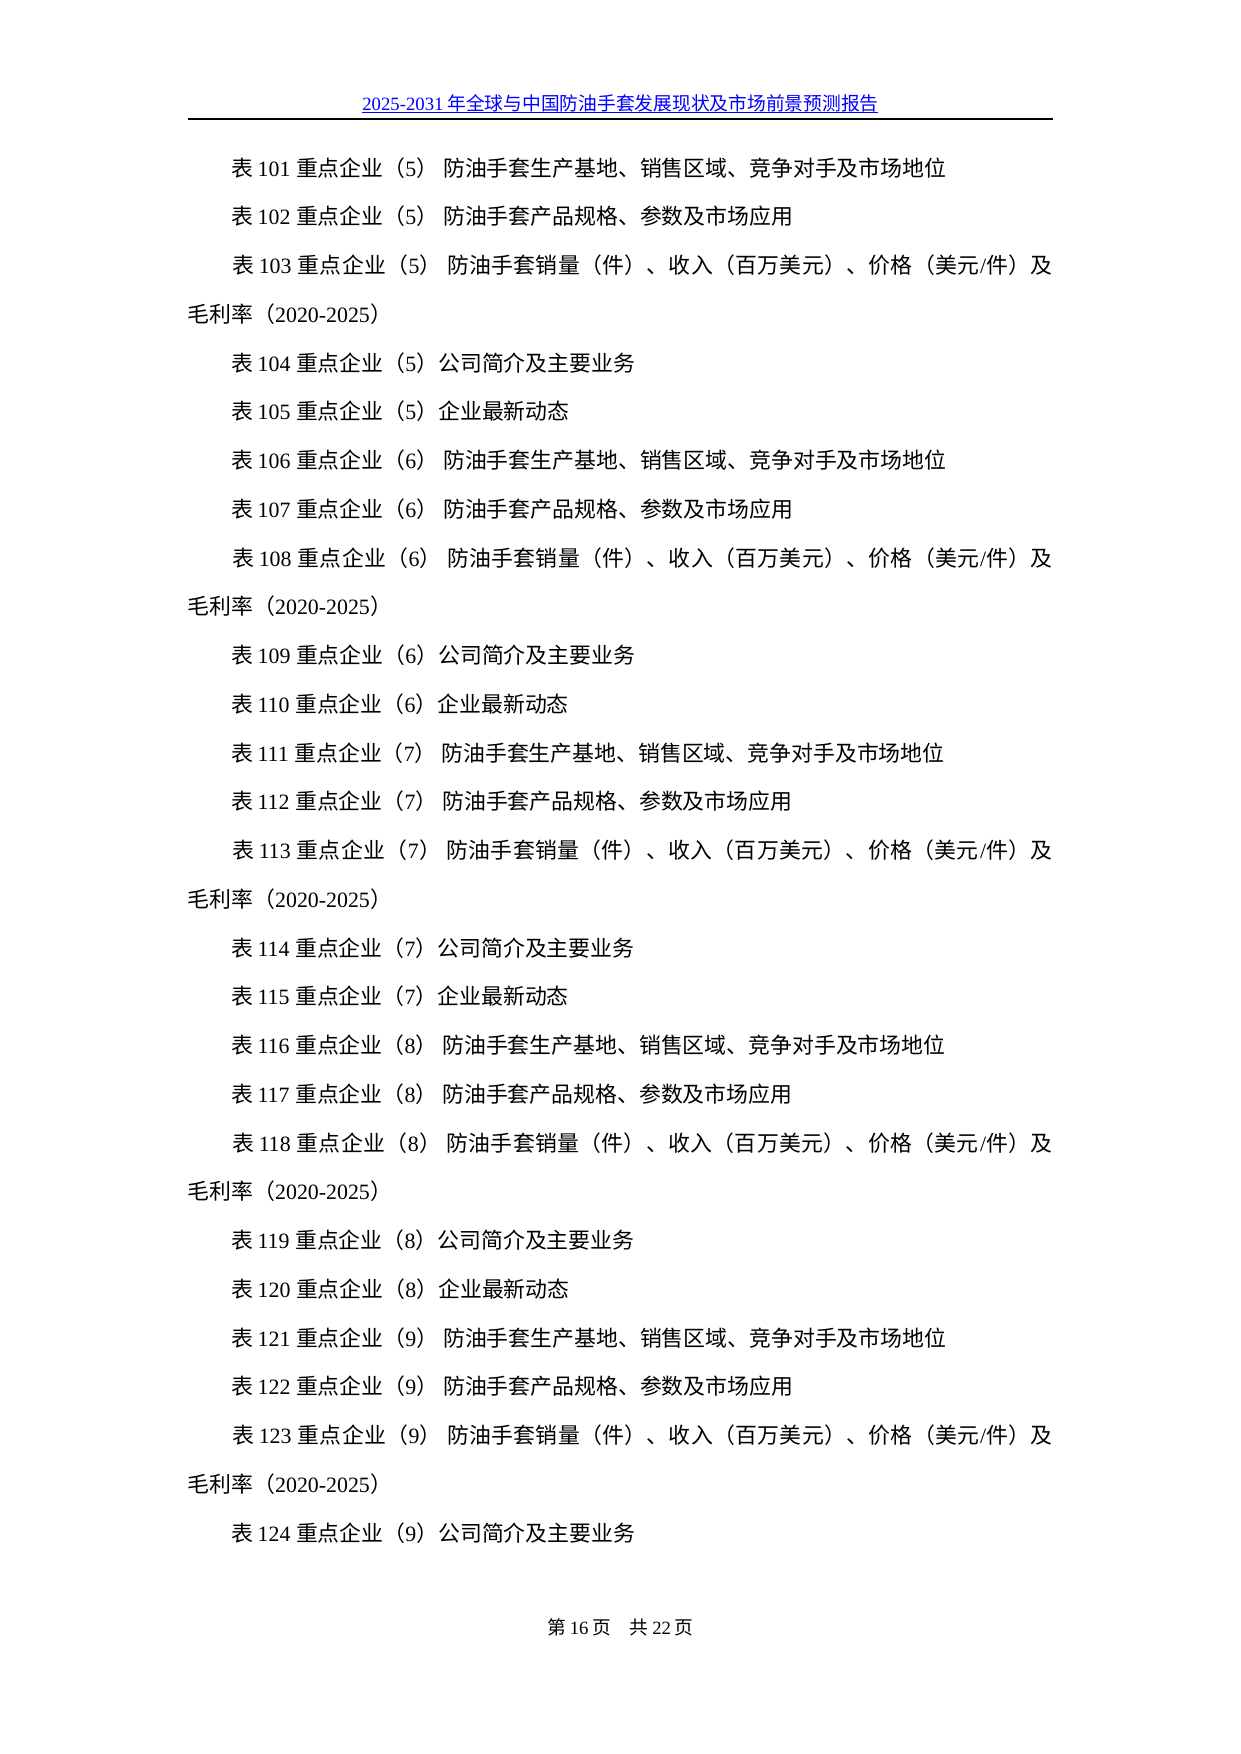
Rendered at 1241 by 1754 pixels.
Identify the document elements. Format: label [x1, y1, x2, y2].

text [187, 150, 1053, 1548]
